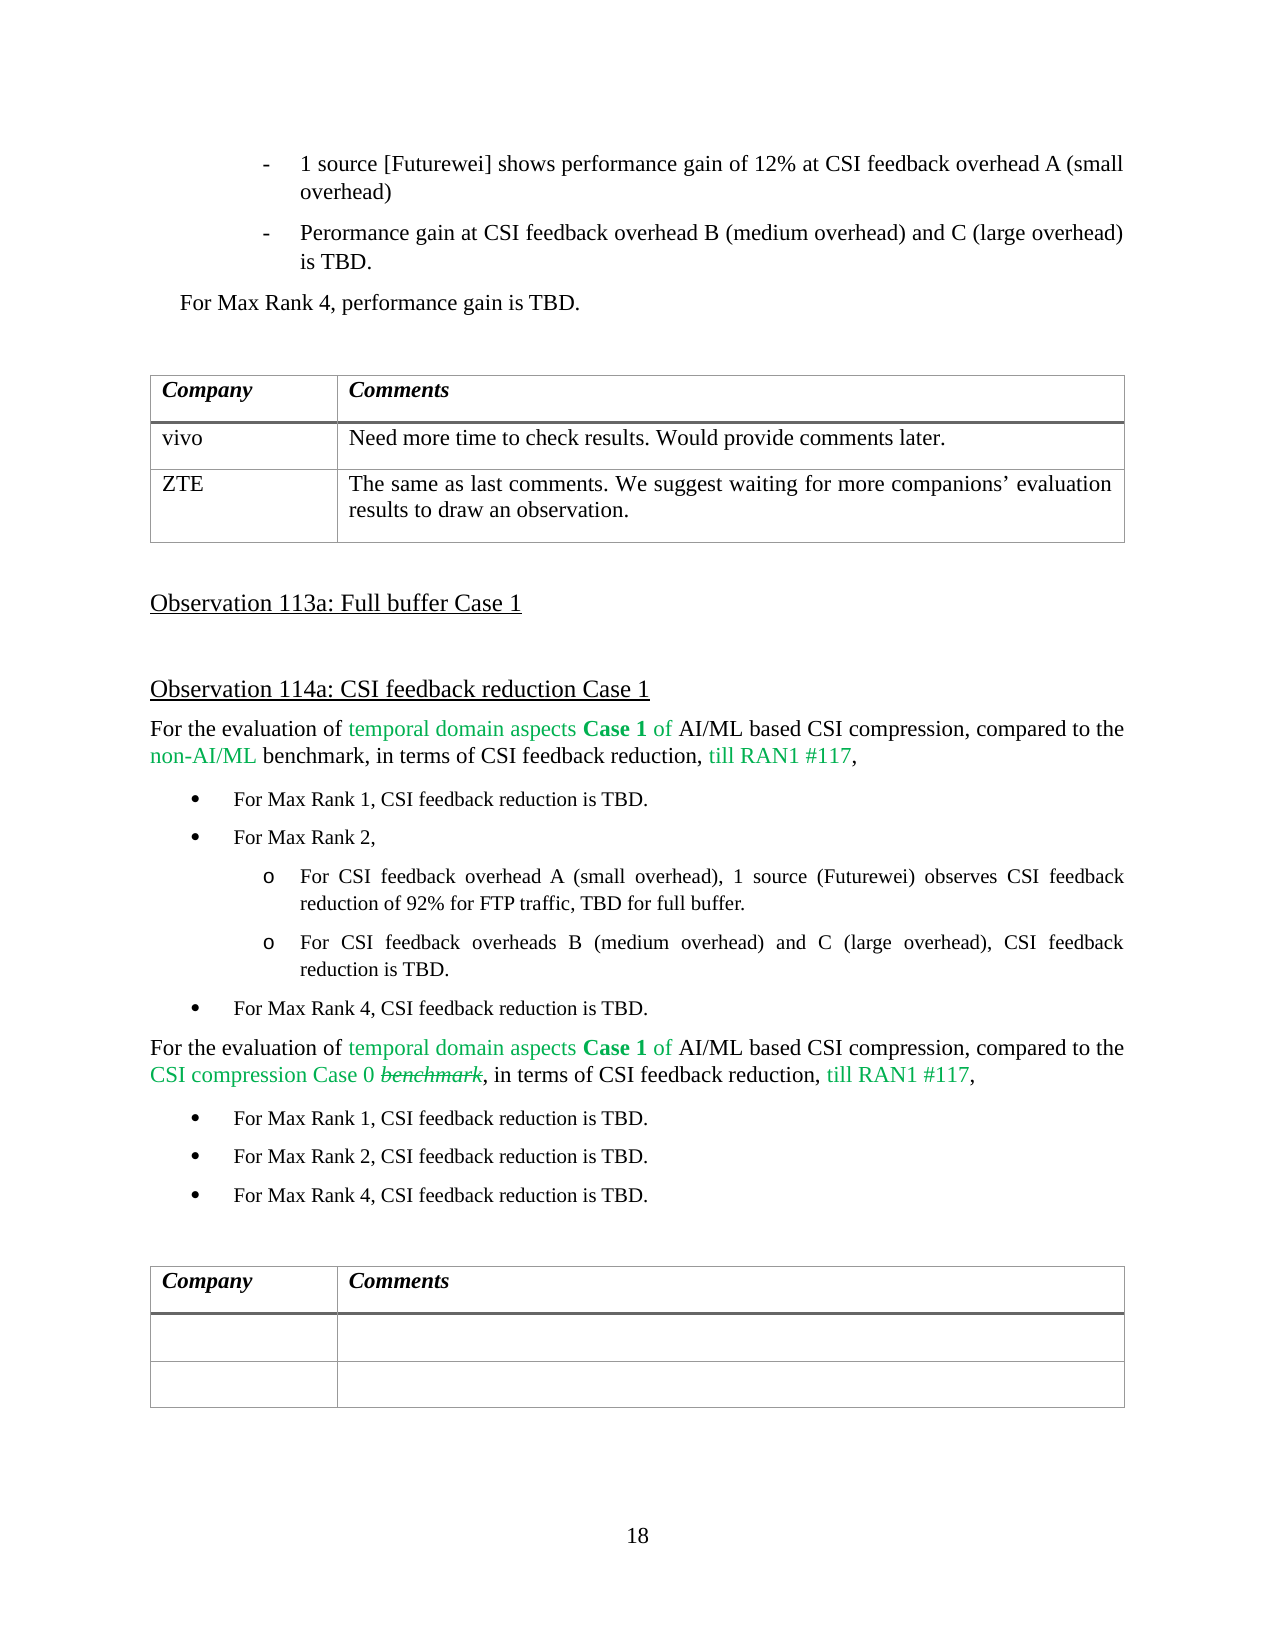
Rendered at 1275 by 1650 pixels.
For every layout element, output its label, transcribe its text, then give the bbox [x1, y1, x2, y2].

list For Max Rank 1, CSI feedback reduction is TBD. [192, 787, 1125, 811]
list For Max Rank 4, CSI feedback reduction is TBD. [192, 996, 1125, 1020]
list For Max Rank 1, CSI feedback reduction is TBD. [192, 1106, 1125, 1130]
table_header Company [151, 376, 337, 421]
list For CSI feedback overhead A (small overhead), 1 source (Futurewei) observes CSI feedback reduction of 92% for FTP traffic, TBD for full buffer. [262, 864, 1125, 915]
text For the evaluation of temporal domain aspects Case 1 of AI/ML based CSI compression, compared to the non-AI/ML benchmark, in terms of CSI feedback reduction, till RAN1 #117, [150, 715, 1125, 768]
text For the evaluation of temporal domain aspects Case 1 of AI/ML based CSI compression, compared to the CSI compression Case 0 benchmark, in terms of CSI feedback reduction, till RAN1 #117, [150, 1034, 1125, 1087]
table_header Comments [338, 376, 1124, 421]
table_header Company [151, 1267, 337, 1312]
list For Max Rank 2, [192, 825, 1125, 849]
table_cell vivo [151, 424, 337, 469]
table_cell [151, 1362, 337, 1407]
table_cell [151, 1315, 337, 1361]
table_header Comments [338, 1267, 1124, 1312]
table_cell ZTE [151, 470, 337, 542]
table_cell Need more time to check results. Would provide comments later. [338, 424, 1124, 469]
list For CSI feedback overheads B (medium overhead) and C (large overhead), CSI feedback reduction is TBD. [262, 930, 1125, 981]
list For Max Rank 2, CSI feedback reduction is TBD. [192, 1144, 1125, 1168]
list 1 source [Futurewei] shows performance gain of 12% at CSI feedback overhead A (small overhead) [262, 150, 1125, 205]
table_cell [338, 1362, 1124, 1407]
table_cell The same as last comments. We suggest waiting for more companions’ evaluation results to draw an observation. [338, 470, 1124, 542]
text For Max Rank 4, performance gain is TBD. [179, 289, 1125, 315]
list For Max Rank 4, CSI feedback reduction is TBD. [192, 1183, 1125, 1207]
text Observation 114a: CSI feedback reduction Case 1 [150, 674, 1125, 703]
text Observation 113a: Full buffer Case 1 [150, 588, 1125, 617]
list Perormance gain at CSI feedback overhead B (medium overhead) and C (large overhead) is TBD. [262, 219, 1125, 274]
table_cell [338, 1315, 1124, 1361]
